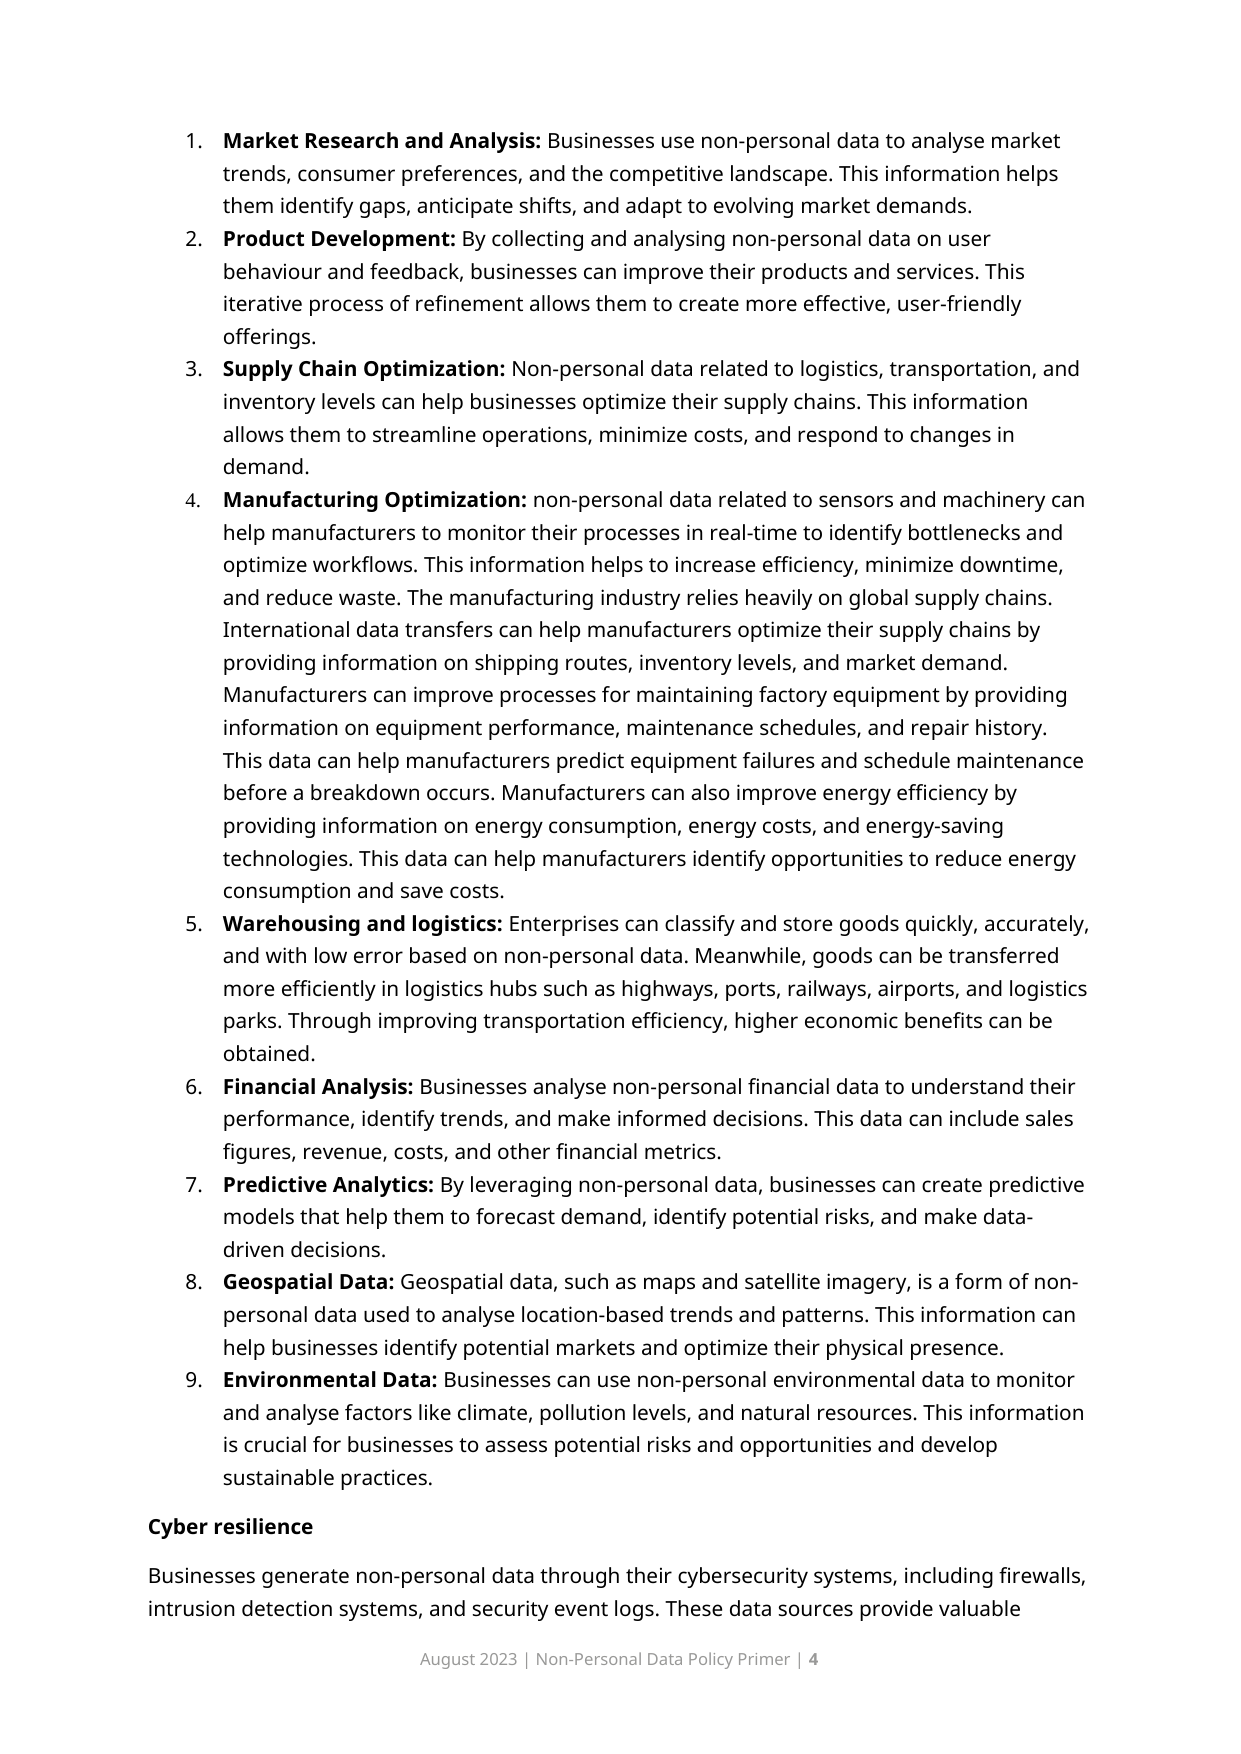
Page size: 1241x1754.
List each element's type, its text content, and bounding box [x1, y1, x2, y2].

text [148, 1562, 1092, 1623]
list Market Research and Analysis: Businesses use non-personal data to analyse market trends, consumer preferences, and the competitive landscape. This information helps them identify gaps, anticipate shifts, and adapt to evolving market demands. [185, 126, 1092, 220]
list Manufacturing Optimization: non-personal data related to sensors and machinery can help manufacturers to monitor their processes in real-time to identify bottlenecks and optimize workflows. This information helps to increase efficiency, minimize downtime, and reduce waste. The manufacturing industry relies heavily on global supply chains. International data transfers can help manufacturers optimize their supply chains by providing information on shipping routes, inventory levels, and market demand. Manufacturers can improve processes for maintaining factory equipment by providing information on equipment performance, maintenance schedules, and repair history. This data can help manufacturers predict equipment failures and schedule maintenance before a breakdown occurs. Manufacturers can also improve energy efficiency by providing information on energy consumption, energy costs, and energy-saving technologies. This data can help manufacturers identify opportunities to reduce energy consumption and save costs. [185, 485, 1092, 905]
list Product Development: By collecting and analysing non-personal data on user behaviour and feedback, businesses can improve their products and services. This iterative process of refinement allows them to create more effective, user-friendly offerings. [185, 224, 1092, 350]
list Supply Chain Optimization: Non-personal data related to logistics, transportation, and inventory levels can help businesses optimize their supply chains. This information allows them to streamline operations, minimize costs, and respond to changes in demand. [185, 354, 1092, 481]
text Cyber resilience [148, 1512, 1092, 1541]
list Environmental Data: Businesses can use non-personal environmental data to monitor and analyse factors like climate, pollution levels, and natural resources. This information is crucial for businesses to assess potential risks and opportunities and develop sustainable practices. [185, 1365, 1092, 1492]
list Warehousing and logistics: Enterprises can classify and store goods quickly, accurately, and with low error based on non-personal data. Meanwhile, goods can be transferred more efficiently in logistics hubs such as highways, ports, railways, airports, and logistics parks. Through improving transportation efficiency, higher economic benefits can be obtained. [185, 909, 1092, 1068]
list Predictive Analytics: By leveraging non-personal data, businesses can create predictive models that help them to forecast demand, identify potential risks, and make data-driven decisions. [185, 1170, 1092, 1263]
list Financial Analysis: Businesses analyse non-personal financial data to understand their performance, identify trends, and make informed decisions. This data can include sales figures, revenue, costs, and other financial metrics. [185, 1072, 1092, 1166]
list Geospatial Data: Geospatial data, such as maps and satellite imagery, is a form of non-personal data used to analyse location-based trends and patterns. This information can help businesses identify potential markets and optimize their physical presence. [185, 1267, 1092, 1361]
